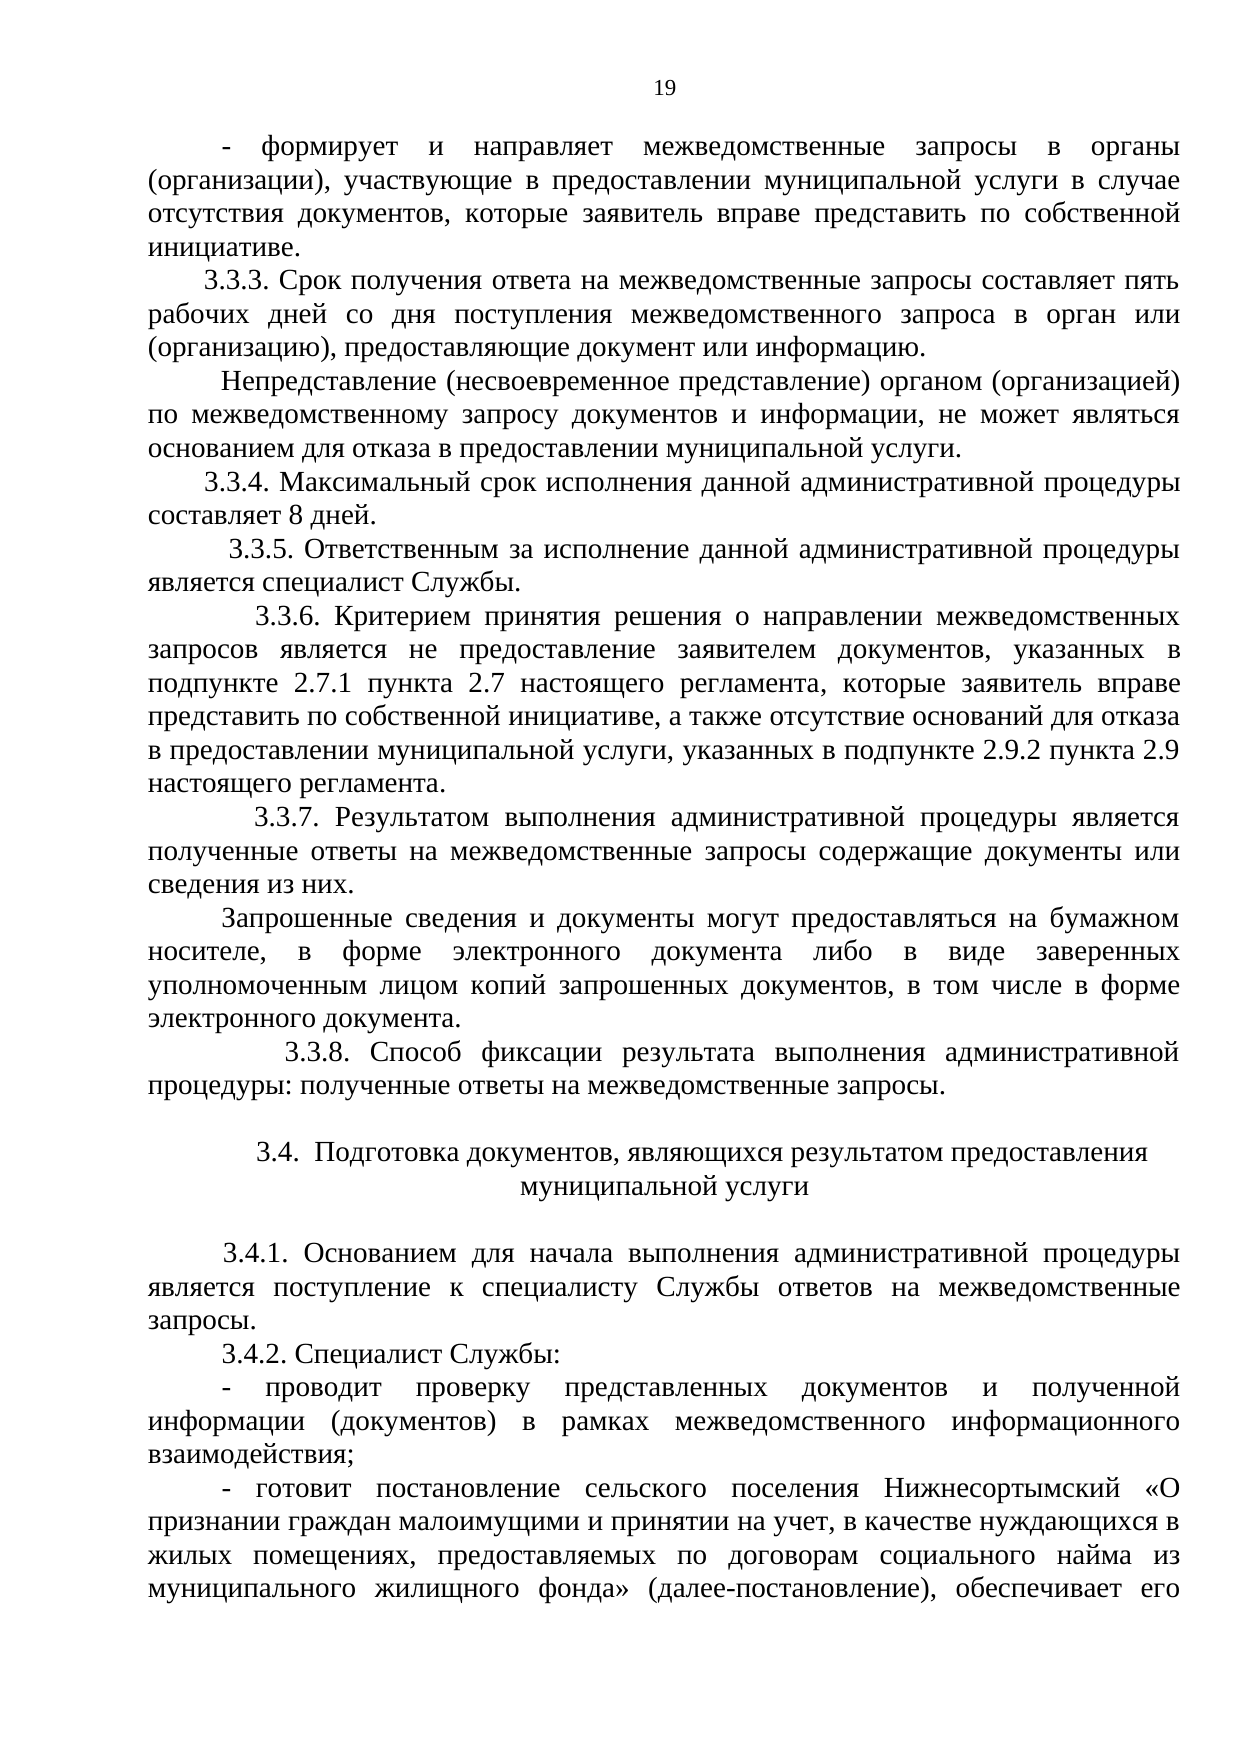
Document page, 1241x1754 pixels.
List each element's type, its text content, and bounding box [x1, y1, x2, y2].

text - проводит проверку представленных документов и полученной информации (документов) в рамках межведомственного информационного взаимодействия; [148, 1369, 1181, 1470]
text 3.3.5. Ответственным за исполнение данной административной процедуры является специалист Службы. [148, 531, 1181, 598]
text 3.4. Подготовка документов, являющихся результатом предоставления муниципальной услуги [148, 1134, 1181, 1202]
text 3.3.6. Критерием принятия решения о направлении межведомственных запросов является не предоставление заявителем документов, указанных в подпункте 2.7.1 пункта 2.7 настоящего регламента, которые заявитель вправе представить по собственной инициативе, а также отсутствие оснований для отказа в предоставлении муниципальной услуги, указанных в подпункте 2.9.2 пункта 2.9 настоящего регламента. [148, 598, 1181, 799]
text 3.3.3. Срок получения ответа на межведомственные запросы составляет пять рабочих дней со дня поступления межведомственного запроса в орган или (организацию), предоставляющие документ или информацию. [148, 262, 1181, 363]
text Непредставление (несвоевременное представление) органом (организацией) по межведомственному запросу документов и информации, не может являться основанием для отказа в предоставлении муниципальной услуги. [148, 363, 1181, 464]
text 3.4.2. Специалист Службы: [148, 1336, 1181, 1369]
text - формирует и направляет межведомственные запросы в органы (организации), участвующие в предоставлении муниципальной услуги в случае отсутствия документов, которые заявитель вправе представить по собственной инициативе. [148, 128, 1181, 262]
text 3.4.1. Основанием для начала выполнения административной процедуры является поступление к специалисту Службы ответов на межведомственные запросы. [148, 1235, 1181, 1336]
text 3.3.8. Способ фиксации результата выполнения административной процедуры: полученные ответы на межведомственные запросы. [148, 1034, 1181, 1101]
text Запрошенные сведения и документы могут предоставляться на бумажном носителе, в форме электронного документа либо в виде заверенных уполномоченным лицом копий запрошенных документов, в том числе в форме электронного документа. [148, 900, 1181, 1034]
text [148, 1470, 1181, 1604]
text 3.3.7. Результатом выполнения административной процедуры является полученные ответы на межведомственные запросы содержащие документы или сведения из них. [148, 799, 1181, 900]
text 3.3.4. Максимальный срок исполнения данной административной процедуры составляет 8 дней. [148, 464, 1181, 531]
